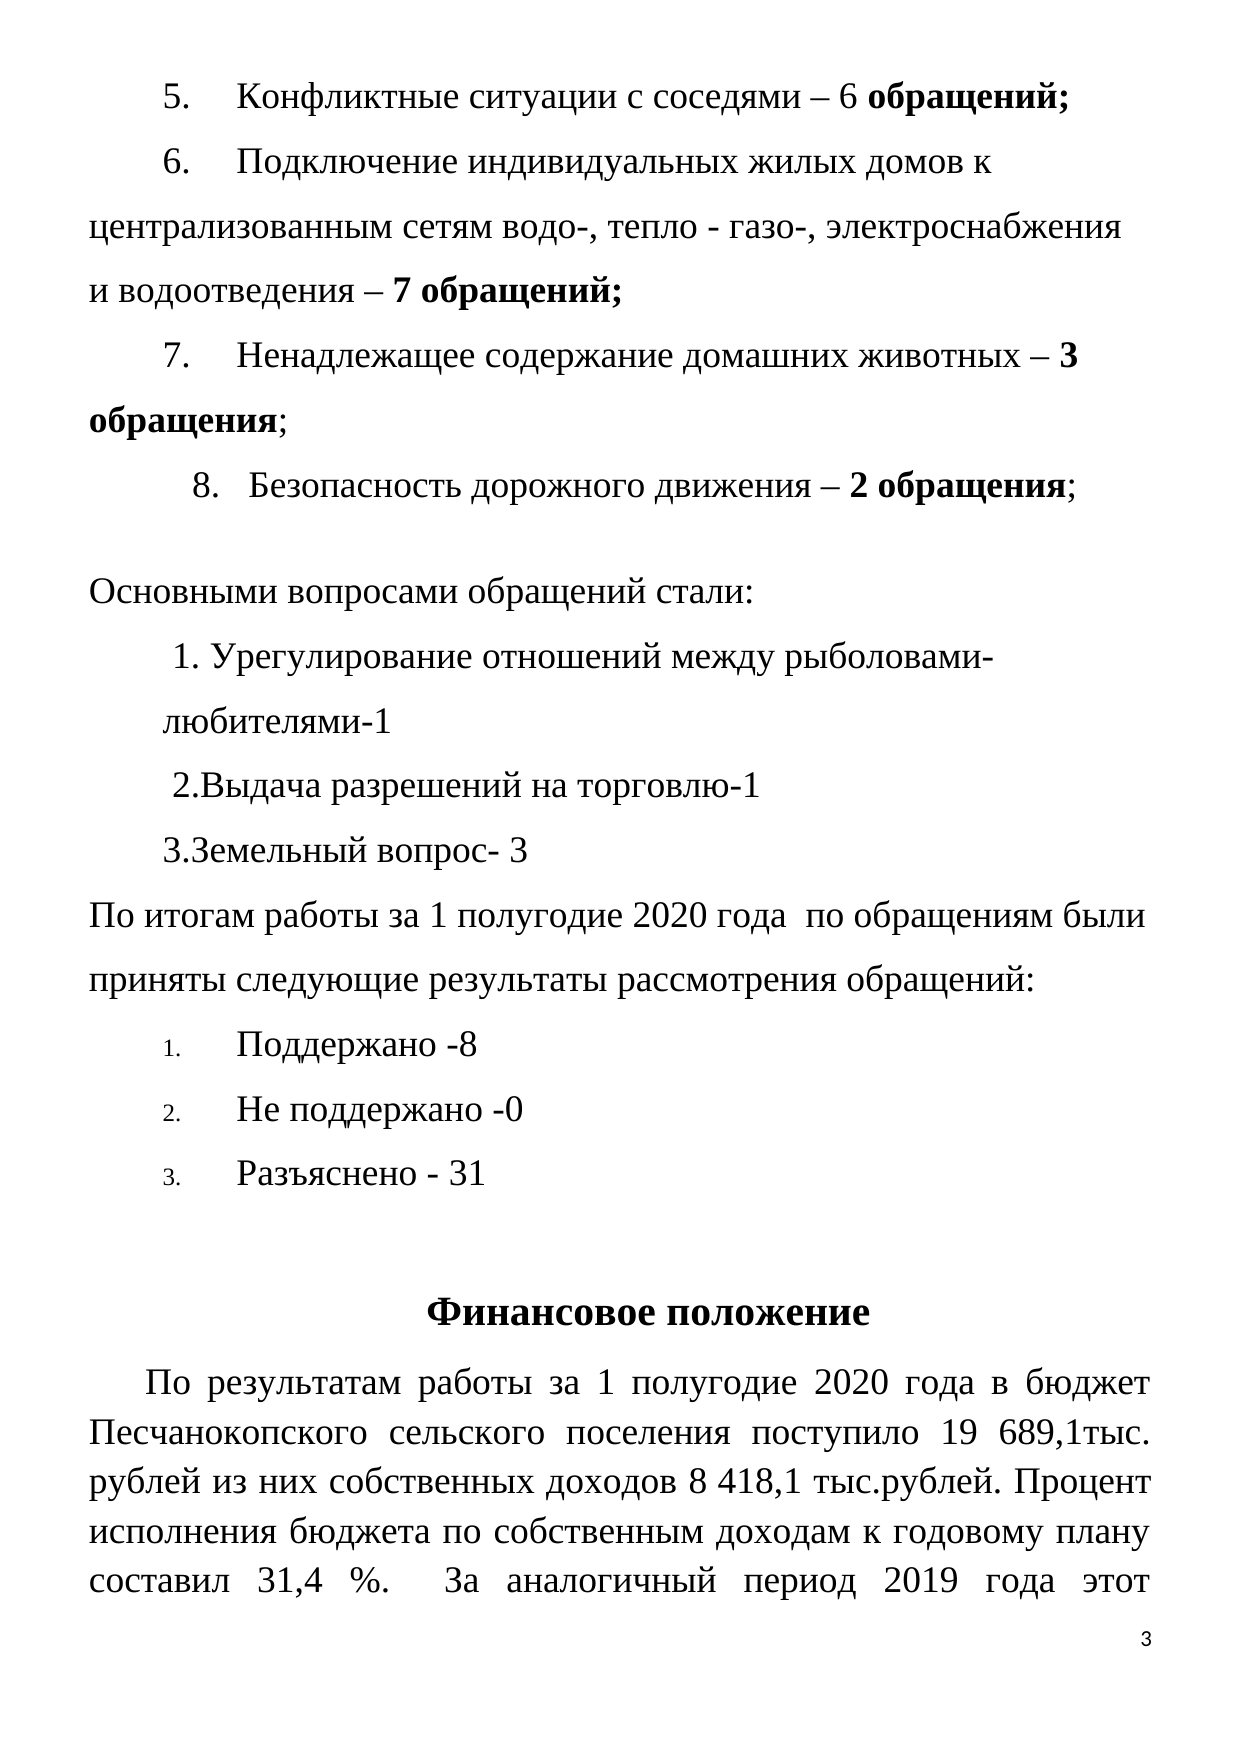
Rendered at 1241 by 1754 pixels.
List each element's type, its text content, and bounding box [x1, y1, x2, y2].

list По итогам работы за 1 полугодие 2020 года по обращениям были приняты следующие результаты рассмотрения обращений: [89, 892, 1152, 1000]
list 2.Выдача разрешений на торговлю-1 [162, 763, 1152, 806]
list Разъяснено - 31 [89, 1151, 1152, 1194]
list 3.Земельный вопрос- 3 [162, 827, 1152, 871]
text Основными вопросами обращений стали: [89, 569, 1152, 612]
text Финансовое положение [89, 1287, 1152, 1334]
list Не поддержано -0 [89, 1086, 1152, 1129]
list 1. Урегулирование отношений между рыболовами-любителями-1 [162, 633, 1152, 741]
list Ненадлежащее содержание домашних животных – 3 обращения; [89, 333, 1152, 440]
text 8. Безопасность дорожного движения – 2 обращения; [89, 462, 1152, 505]
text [89, 1359, 1152, 1601]
list Поддержано -8 [89, 1021, 1152, 1064]
list Конфликтные ситуации с соседями – 6 обращений; [89, 74, 1152, 117]
list Подключение индивидуальных жилых домов к централизованным сетям водо-, тепло - газо-, электроснабжения и водоотведения – 7 обращений; [89, 138, 1152, 311]
